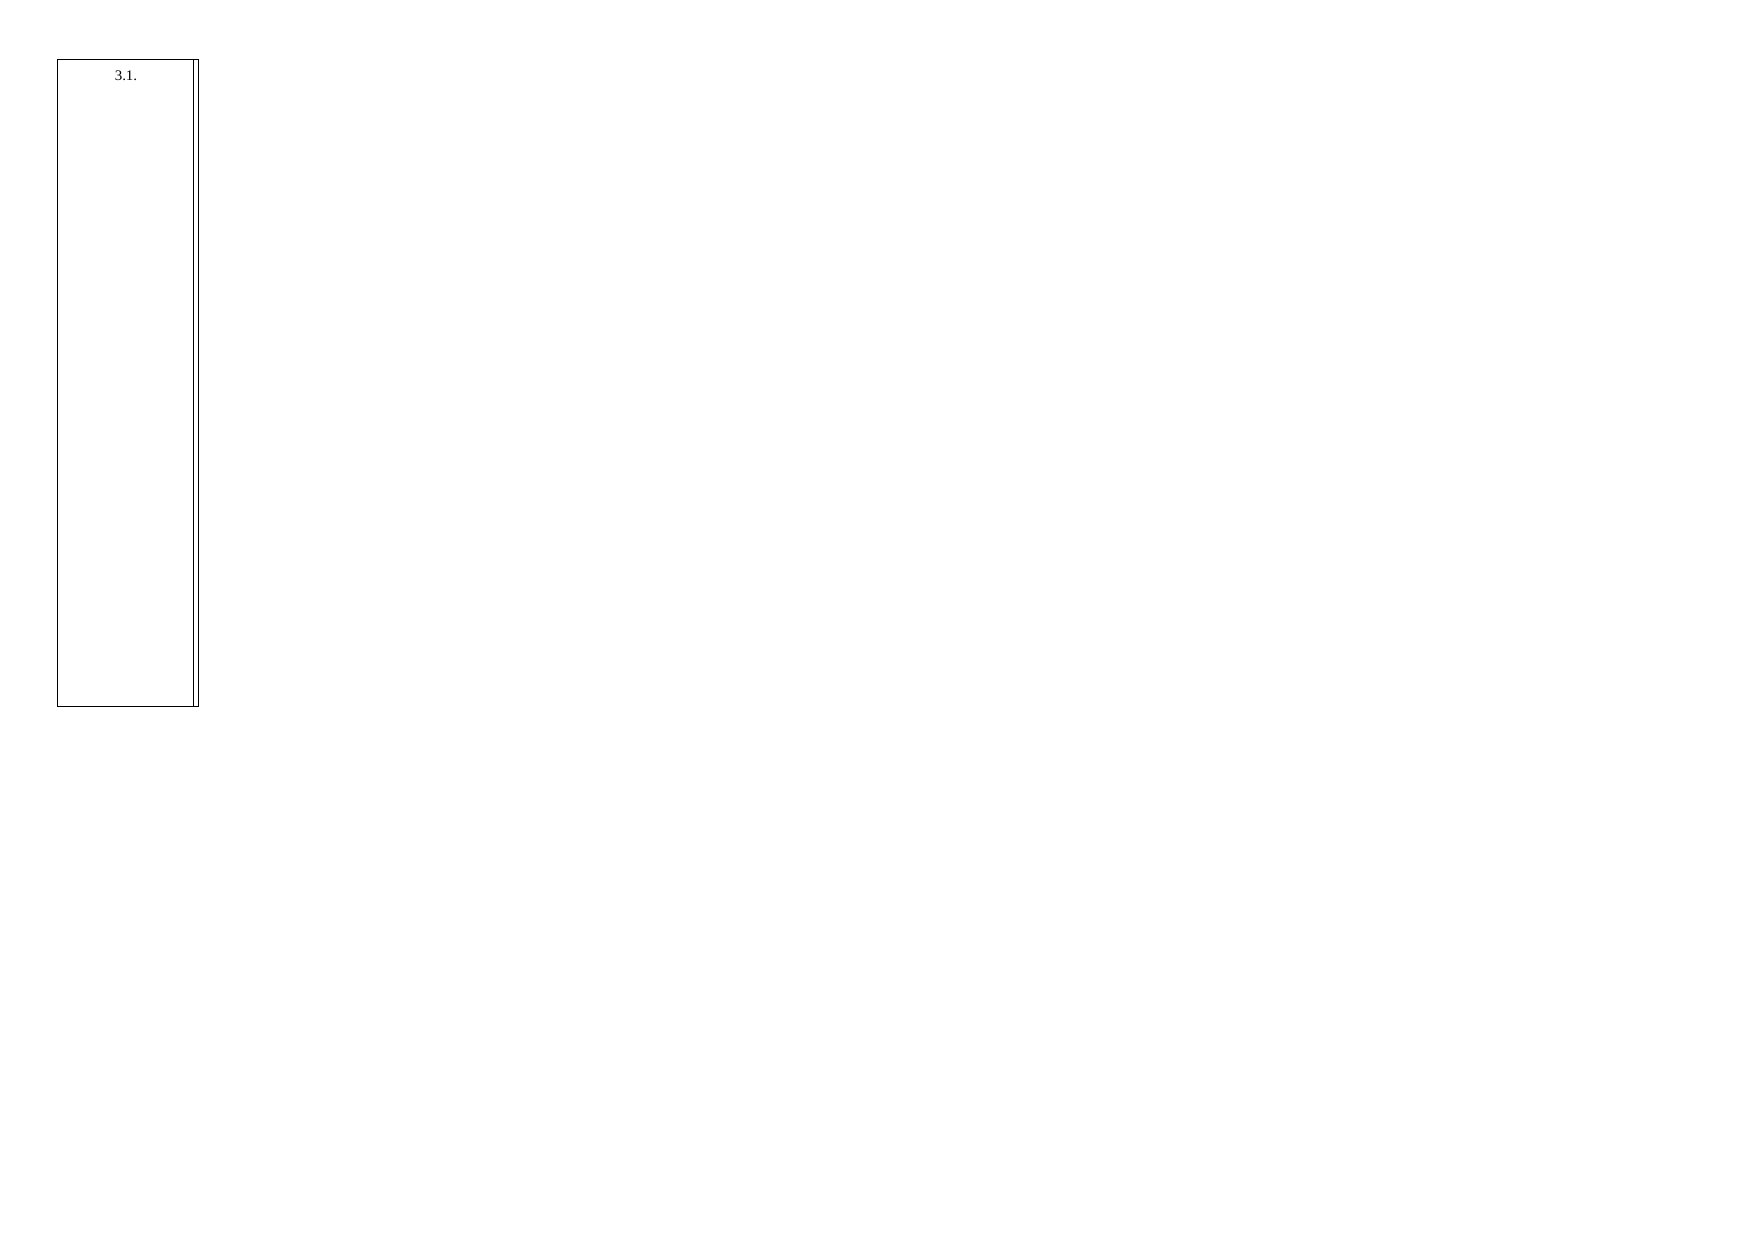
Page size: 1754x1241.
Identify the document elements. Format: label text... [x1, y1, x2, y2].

table_header 3.1. [58, 60, 193, 706]
